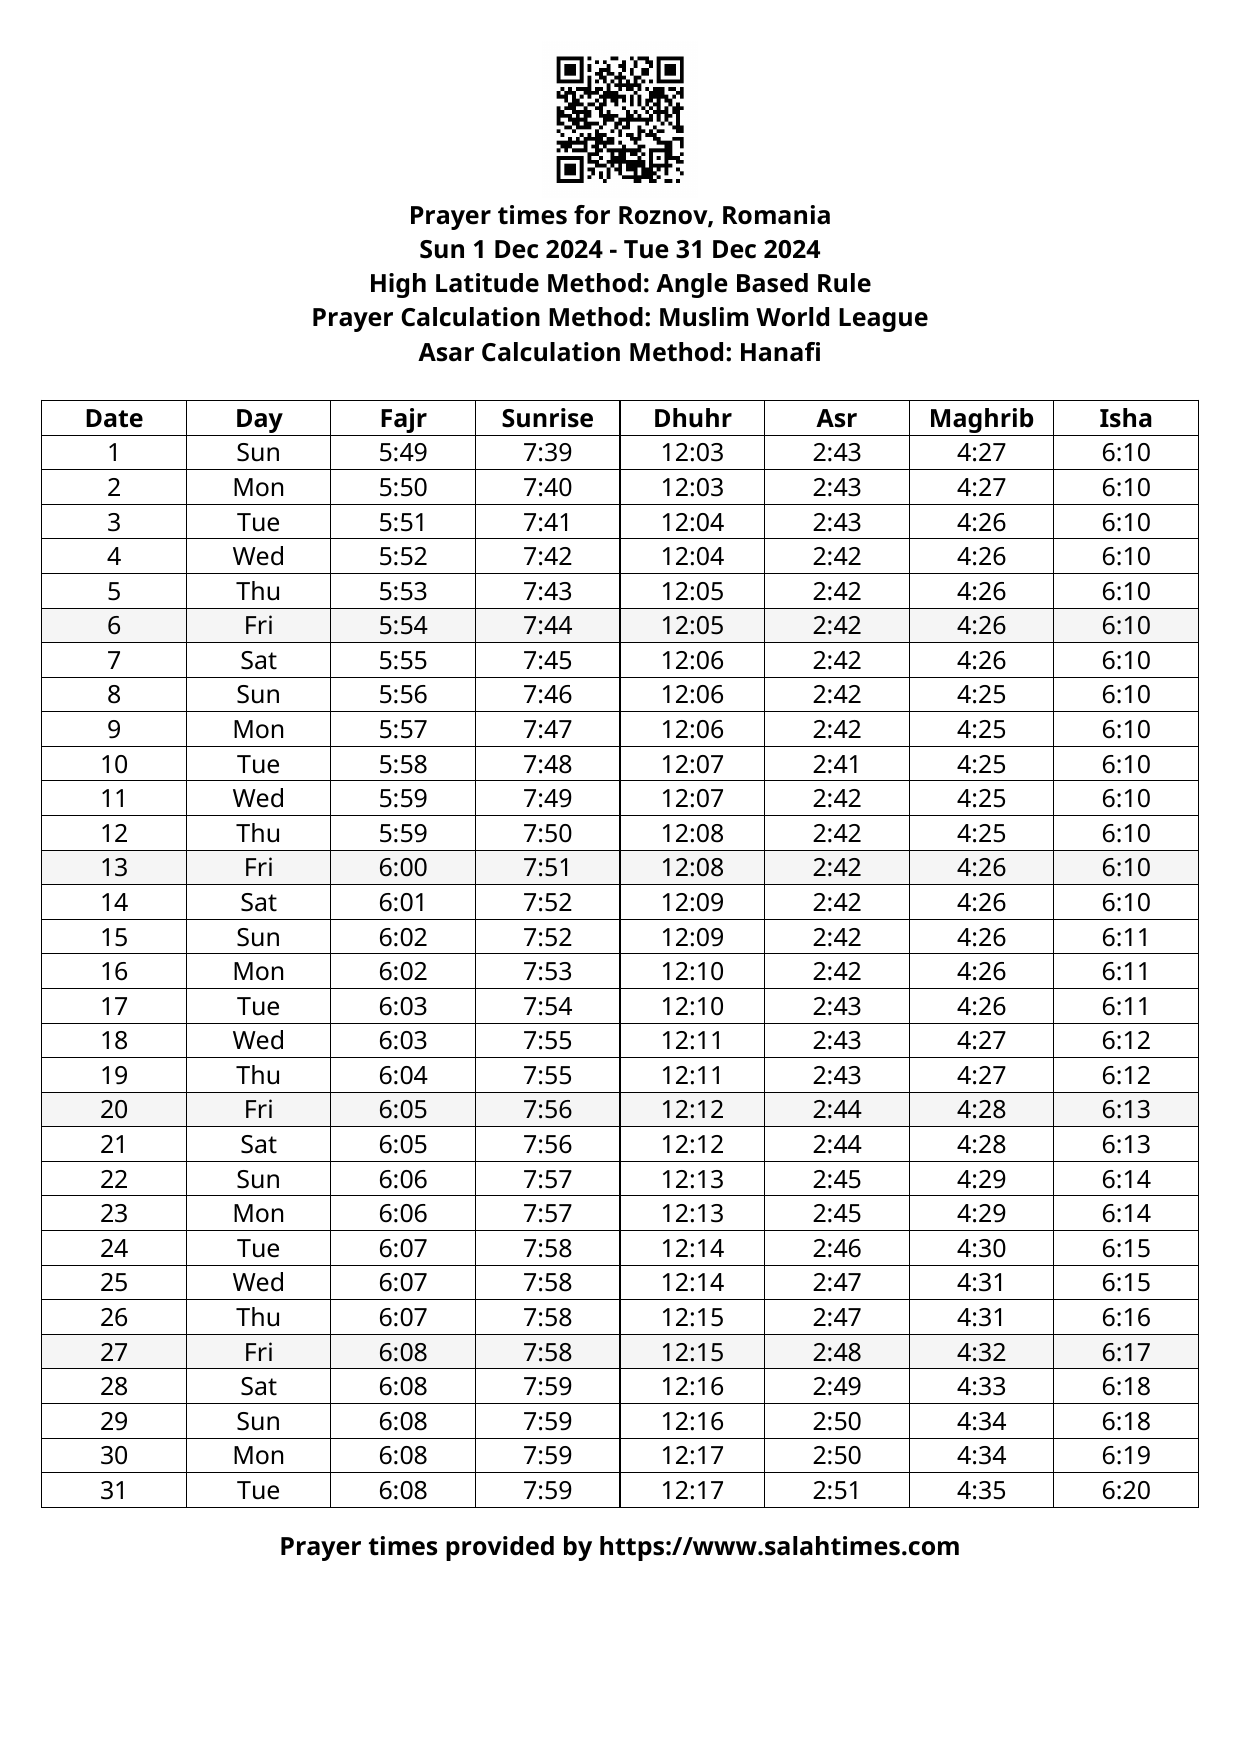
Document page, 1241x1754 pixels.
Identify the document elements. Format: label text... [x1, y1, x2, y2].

table_cell 4:25 [910, 816, 1053, 849]
table_header Sunrise [476, 401, 619, 434]
table_cell 6:14 [1054, 1162, 1198, 1195]
table_cell 7:47 [476, 712, 619, 746]
table_cell 4:29 [910, 1196, 1053, 1230]
table_cell 10 [42, 747, 186, 780]
table_cell 13 [42, 851, 186, 884]
table_cell 12:16 [621, 1369, 764, 1403]
table_cell 12:17 [621, 1439, 764, 1472]
table_cell 6:08 [331, 1404, 475, 1437]
table_cell 6:00 [331, 851, 475, 884]
table_cell Wed [187, 1266, 330, 1299]
table_cell 5:52 [331, 539, 475, 573]
table_cell Wed [187, 539, 330, 573]
table_cell 4:31 [910, 1266, 1053, 1299]
table_cell 7:46 [476, 678, 619, 711]
table_cell 6:10 [1054, 747, 1198, 780]
table_cell 4:29 [910, 1162, 1053, 1195]
text Prayer Calculation Method: Muslim World League [42, 300, 1198, 334]
table_cell 2:42 [765, 678, 909, 711]
table_cell 4:27 [910, 1024, 1053, 1057]
table_cell 6:10 [1054, 851, 1198, 884]
table_cell 6:08 [331, 1335, 475, 1368]
table_cell 7:41 [476, 505, 619, 538]
table_header Fajr [331, 401, 475, 434]
table_cell Thu [187, 816, 330, 849]
table_cell Wed [187, 781, 330, 815]
table_cell 6:12 [1054, 1058, 1198, 1092]
table_cell 6:18 [1054, 1369, 1198, 1403]
table_cell 4:26 [910, 539, 1053, 573]
table_cell 6:06 [331, 1196, 475, 1230]
table_cell 24 [42, 1231, 186, 1264]
table_cell 12:05 [621, 609, 764, 642]
table_cell 4:26 [910, 643, 1053, 677]
table_cell 6:16 [1054, 1300, 1198, 1334]
table_cell 12 [42, 816, 186, 849]
table_header Maghrib [910, 401, 1053, 434]
table_cell 2:42 [765, 609, 909, 642]
table_cell Mon [187, 1196, 330, 1230]
text Prayer times provided by https://www.salahtimes.com [42, 1528, 1198, 1563]
table_cell 7:45 [476, 643, 619, 677]
table_cell 2:49 [765, 1369, 909, 1403]
table_cell 7:48 [476, 747, 619, 780]
table_cell 7:57 [476, 1196, 619, 1230]
table_cell 4:28 [910, 1093, 1053, 1126]
table_cell 12:12 [621, 1093, 764, 1126]
picture [542, 41, 699, 198]
table_cell 12:16 [621, 1404, 764, 1437]
table_cell 6:11 [1054, 954, 1198, 988]
table_cell 7:43 [476, 574, 619, 607]
table_cell 2:42 [765, 781, 909, 815]
table_cell 6:13 [1054, 1127, 1198, 1161]
table_cell 6:10 [1054, 574, 1198, 607]
table_cell 7:52 [476, 920, 619, 953]
table_cell 6:20 [1054, 1473, 1198, 1507]
table_cell Sun [187, 436, 330, 469]
table_cell 6:08 [331, 1369, 475, 1403]
table_cell 2:50 [765, 1404, 909, 1437]
table_cell 6:05 [331, 1093, 475, 1126]
table_cell 4:26 [910, 954, 1053, 988]
table_cell 12:15 [621, 1335, 764, 1368]
table_cell 6:10 [1054, 436, 1198, 469]
table_header Date [42, 401, 186, 434]
table_cell 6:18 [1054, 1404, 1198, 1437]
table_cell 6:11 [1054, 989, 1198, 1022]
table_cell 5:56 [331, 678, 475, 711]
table_cell 2:47 [765, 1300, 909, 1334]
table_cell Mon [187, 712, 330, 746]
table_cell Fri [187, 1335, 330, 1368]
table_cell 2:42 [765, 643, 909, 677]
table_cell 6:05 [331, 1127, 475, 1161]
table_cell 7:59 [476, 1369, 619, 1403]
table_cell 7:59 [476, 1473, 619, 1507]
table_cell Mon [187, 470, 330, 504]
table_header Asr [765, 401, 909, 434]
table_cell Sun [187, 1404, 330, 1437]
table_cell 6:03 [331, 989, 475, 1022]
table_cell 2:43 [765, 1024, 909, 1057]
table_cell 6 [42, 609, 186, 642]
table_cell 2 [42, 470, 186, 504]
table_cell 23 [42, 1196, 186, 1230]
table_cell 6:07 [331, 1266, 475, 1299]
table_cell 11 [42, 781, 186, 815]
table_cell 6:10 [1054, 885, 1198, 919]
table_cell 4:26 [910, 505, 1053, 538]
table_cell 12:14 [621, 1266, 764, 1299]
table_cell 6:15 [1054, 1231, 1198, 1264]
table_cell 12:05 [621, 574, 764, 607]
table_cell 4:28 [910, 1127, 1053, 1161]
table_cell 2:42 [765, 574, 909, 607]
table_cell Mon [187, 1439, 330, 1472]
table_cell Thu [187, 1058, 330, 1092]
table_cell 6:02 [331, 920, 475, 953]
table_cell 25 [42, 1266, 186, 1299]
table_cell Tue [187, 747, 330, 780]
table_cell 27 [42, 1335, 186, 1368]
table_cell 14 [42, 885, 186, 919]
table_cell 12:17 [621, 1473, 764, 1507]
table_cell 2:43 [765, 470, 909, 504]
table_cell Sun [187, 1162, 330, 1195]
table_cell 2:43 [765, 1058, 909, 1092]
table_cell 5:51 [331, 505, 475, 538]
table_cell Sat [187, 1127, 330, 1161]
table_cell 7:42 [476, 539, 619, 573]
table_cell 19 [42, 1058, 186, 1092]
table_cell 12:11 [621, 1058, 764, 1092]
table_cell 26 [42, 1300, 186, 1334]
table_cell 4:35 [910, 1473, 1053, 1507]
table_cell 6:13 [1054, 1093, 1198, 1126]
table_cell 7:54 [476, 989, 619, 1022]
table_cell Sat [187, 885, 330, 919]
table_cell 6:10 [1054, 609, 1198, 642]
table_cell 6:10 [1054, 539, 1198, 573]
table_cell 5:54 [331, 609, 475, 642]
table_cell 8 [42, 678, 186, 711]
table_cell 12:03 [621, 436, 764, 469]
table_cell 5:59 [331, 816, 475, 849]
table_cell 12:11 [621, 1024, 764, 1057]
table_cell 6:10 [1054, 816, 1198, 849]
table_cell 7:58 [476, 1231, 619, 1264]
table_cell 6:10 [1054, 712, 1198, 746]
table_cell 7:57 [476, 1162, 619, 1195]
table_cell 4:31 [910, 1300, 1053, 1334]
table_cell 2:45 [765, 1196, 909, 1230]
table_cell 7:49 [476, 781, 619, 815]
text Asar Calculation Method: Hanafi [42, 334, 1198, 368]
table_cell 4:26 [910, 574, 1053, 607]
table_cell 22 [42, 1162, 186, 1195]
table_cell Mon [187, 954, 330, 988]
table_cell 4:32 [910, 1335, 1053, 1368]
table_header Isha [1054, 401, 1198, 434]
table_cell Sat [187, 643, 330, 677]
table_cell 2:42 [765, 885, 909, 919]
table_cell Sun [187, 920, 330, 953]
table_cell 6:08 [331, 1439, 475, 1472]
table_cell 21 [42, 1127, 186, 1161]
table_cell 4:30 [910, 1231, 1053, 1264]
table_cell 18 [42, 1024, 186, 1057]
table_cell 5:58 [331, 747, 475, 780]
table_cell 4:27 [910, 436, 1053, 469]
table_cell 4:26 [910, 989, 1053, 1022]
table_cell 4:25 [910, 678, 1053, 711]
table_cell 30 [42, 1439, 186, 1472]
table_cell 2:43 [765, 436, 909, 469]
table_cell 2:43 [765, 505, 909, 538]
table_cell 7:59 [476, 1439, 619, 1472]
table_cell 4:34 [910, 1404, 1053, 1437]
table_cell Thu [187, 574, 330, 607]
table_header Dhuhr [621, 401, 764, 434]
table_cell 2:50 [765, 1439, 909, 1472]
table_cell 6:02 [331, 954, 475, 988]
table_cell 4:25 [910, 712, 1053, 746]
table_cell 6:15 [1054, 1266, 1198, 1299]
table_cell 2:42 [765, 539, 909, 573]
table_cell 7:50 [476, 816, 619, 849]
table_cell 12:10 [621, 954, 764, 988]
table_cell 7 [42, 643, 186, 677]
table_cell 4:33 [910, 1369, 1053, 1403]
table_cell 4:27 [910, 470, 1053, 504]
table_cell 2:43 [765, 989, 909, 1022]
table_cell 5:53 [331, 574, 475, 607]
table_cell Fri [187, 851, 330, 884]
table_cell 12:08 [621, 851, 764, 884]
table_cell 12:04 [621, 539, 764, 573]
table_cell 12:10 [621, 989, 764, 1022]
table_cell 4:25 [910, 747, 1053, 780]
table_cell Sun [187, 678, 330, 711]
table_cell 12:13 [621, 1196, 764, 1230]
table_cell 4:26 [910, 609, 1053, 642]
table_cell 12:09 [621, 885, 764, 919]
table_cell 6:03 [331, 1024, 475, 1057]
table_cell 2:42 [765, 954, 909, 988]
table_cell 5:59 [331, 781, 475, 815]
table_cell 6:07 [331, 1231, 475, 1264]
table_cell 7:40 [476, 470, 619, 504]
table_cell 5:55 [331, 643, 475, 677]
table_cell 17 [42, 989, 186, 1022]
table_cell 5:49 [331, 436, 475, 469]
table_cell 6:04 [331, 1058, 475, 1092]
table_cell 2:42 [765, 851, 909, 884]
table_cell 16 [42, 954, 186, 988]
table_cell 6:10 [1054, 470, 1198, 504]
table_cell 6:07 [331, 1300, 475, 1334]
table_cell 6:10 [1054, 678, 1198, 711]
table_cell 5:57 [331, 712, 475, 746]
table_cell 4:26 [910, 885, 1053, 919]
table_cell 2:42 [765, 816, 909, 849]
table_cell 12:04 [621, 505, 764, 538]
table_cell 7:58 [476, 1335, 619, 1368]
table_cell 12:07 [621, 781, 764, 815]
table_cell 7:52 [476, 885, 619, 919]
table_cell 2:42 [765, 712, 909, 746]
table_cell 2:41 [765, 747, 909, 780]
table_cell 15 [42, 920, 186, 953]
table_cell Fri [187, 1093, 330, 1126]
table_cell Sat [187, 1369, 330, 1403]
table_cell 12:13 [621, 1162, 764, 1195]
table_cell 3 [42, 505, 186, 538]
table_cell 4:27 [910, 1058, 1053, 1092]
table_cell 12:03 [621, 470, 764, 504]
table_cell 9 [42, 712, 186, 746]
table_cell 7:55 [476, 1024, 619, 1057]
text Sun 1 Dec 2024 - Tue 31 Dec 2024 [42, 232, 1198, 266]
table_cell 6:06 [331, 1162, 475, 1195]
table_cell 4 [42, 539, 186, 573]
table_cell Tue [187, 1473, 330, 1507]
table_cell 12:12 [621, 1127, 764, 1161]
table_cell 12:06 [621, 643, 764, 677]
table_cell 12:14 [621, 1231, 764, 1264]
table_header Day [187, 401, 330, 434]
table_cell 7:53 [476, 954, 619, 988]
table_cell 7:39 [476, 436, 619, 469]
table_cell 7:56 [476, 1093, 619, 1126]
table_cell 7:59 [476, 1404, 619, 1437]
table_cell 2:44 [765, 1127, 909, 1161]
table_cell 12:08 [621, 816, 764, 849]
table_cell 7:55 [476, 1058, 619, 1092]
table_cell 31 [42, 1473, 186, 1507]
table_cell 28 [42, 1369, 186, 1403]
table_cell 2:46 [765, 1231, 909, 1264]
table_cell 6:10 [1054, 781, 1198, 815]
table_cell 20 [42, 1093, 186, 1126]
table_cell 2:48 [765, 1335, 909, 1368]
table_cell 6:12 [1054, 1024, 1198, 1057]
table_cell 4:25 [910, 781, 1053, 815]
table_cell 7:51 [476, 851, 619, 884]
table_cell 6:14 [1054, 1196, 1198, 1230]
table_cell 2:51 [765, 1473, 909, 1507]
table_cell Wed [187, 1024, 330, 1057]
table_cell 12:06 [621, 712, 764, 746]
table_cell 2:45 [765, 1162, 909, 1195]
table_cell 29 [42, 1404, 186, 1437]
table_cell 12:09 [621, 920, 764, 953]
table_cell Fri [187, 609, 330, 642]
table_cell 1 [42, 436, 186, 469]
table_cell 6:11 [1054, 920, 1198, 953]
table_cell 2:47 [765, 1266, 909, 1299]
table_cell 4:34 [910, 1439, 1053, 1472]
table_cell 6:01 [331, 885, 475, 919]
table_cell 4:26 [910, 851, 1053, 884]
table_cell 7:58 [476, 1266, 619, 1299]
table_cell 7:56 [476, 1127, 619, 1161]
table_cell 12:15 [621, 1300, 764, 1334]
table_cell 2:42 [765, 920, 909, 953]
table_cell 6:10 [1054, 643, 1198, 677]
table_cell Tue [187, 989, 330, 1022]
table_cell Tue [187, 505, 330, 538]
text Prayer times for Roznov, Romania [42, 198, 1198, 232]
table_cell 7:44 [476, 609, 619, 642]
table_cell 12:07 [621, 747, 764, 780]
table_cell 7:58 [476, 1300, 619, 1334]
table_cell 6:17 [1054, 1335, 1198, 1368]
table_cell 5:50 [331, 470, 475, 504]
table_cell 6:19 [1054, 1439, 1198, 1472]
table_cell 6:10 [1054, 505, 1198, 538]
table_cell 4:26 [910, 920, 1053, 953]
text High Latitude Method: Angle Based Rule [42, 266, 1198, 300]
table_cell 12:06 [621, 678, 764, 711]
table_cell 2:44 [765, 1093, 909, 1126]
table_cell Tue [187, 1231, 330, 1264]
table_cell 5 [42, 574, 186, 607]
table_cell 6:08 [331, 1473, 475, 1507]
table_cell Thu [187, 1300, 330, 1334]
